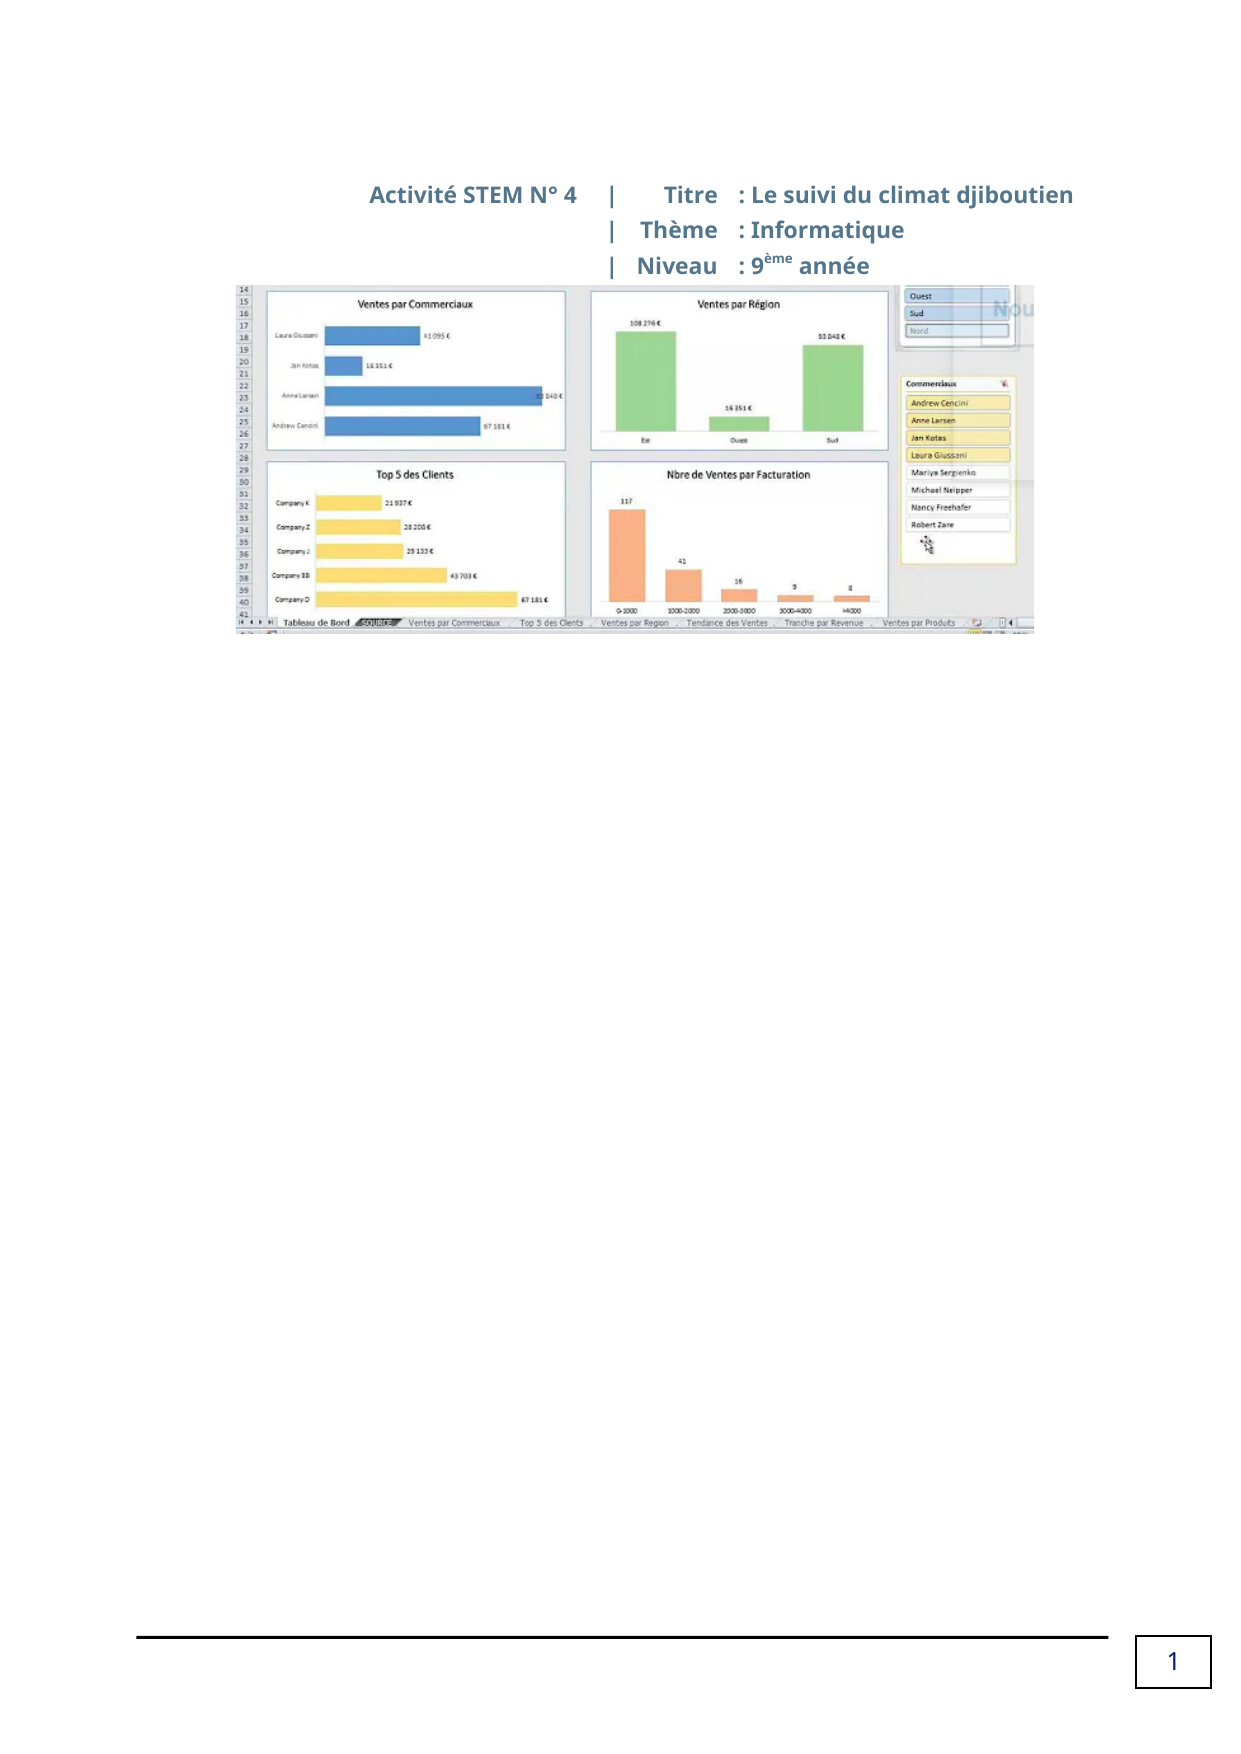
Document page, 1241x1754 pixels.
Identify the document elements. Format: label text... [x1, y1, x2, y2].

text Activité STEM N° 4 | Titre : Le suivi du climat djiboutien [133, 179, 1137, 210]
text | Niveau : 9ème année [133, 250, 1137, 281]
text | Thème : Informatique [133, 214, 1137, 246]
picture [235, 285, 1035, 634]
